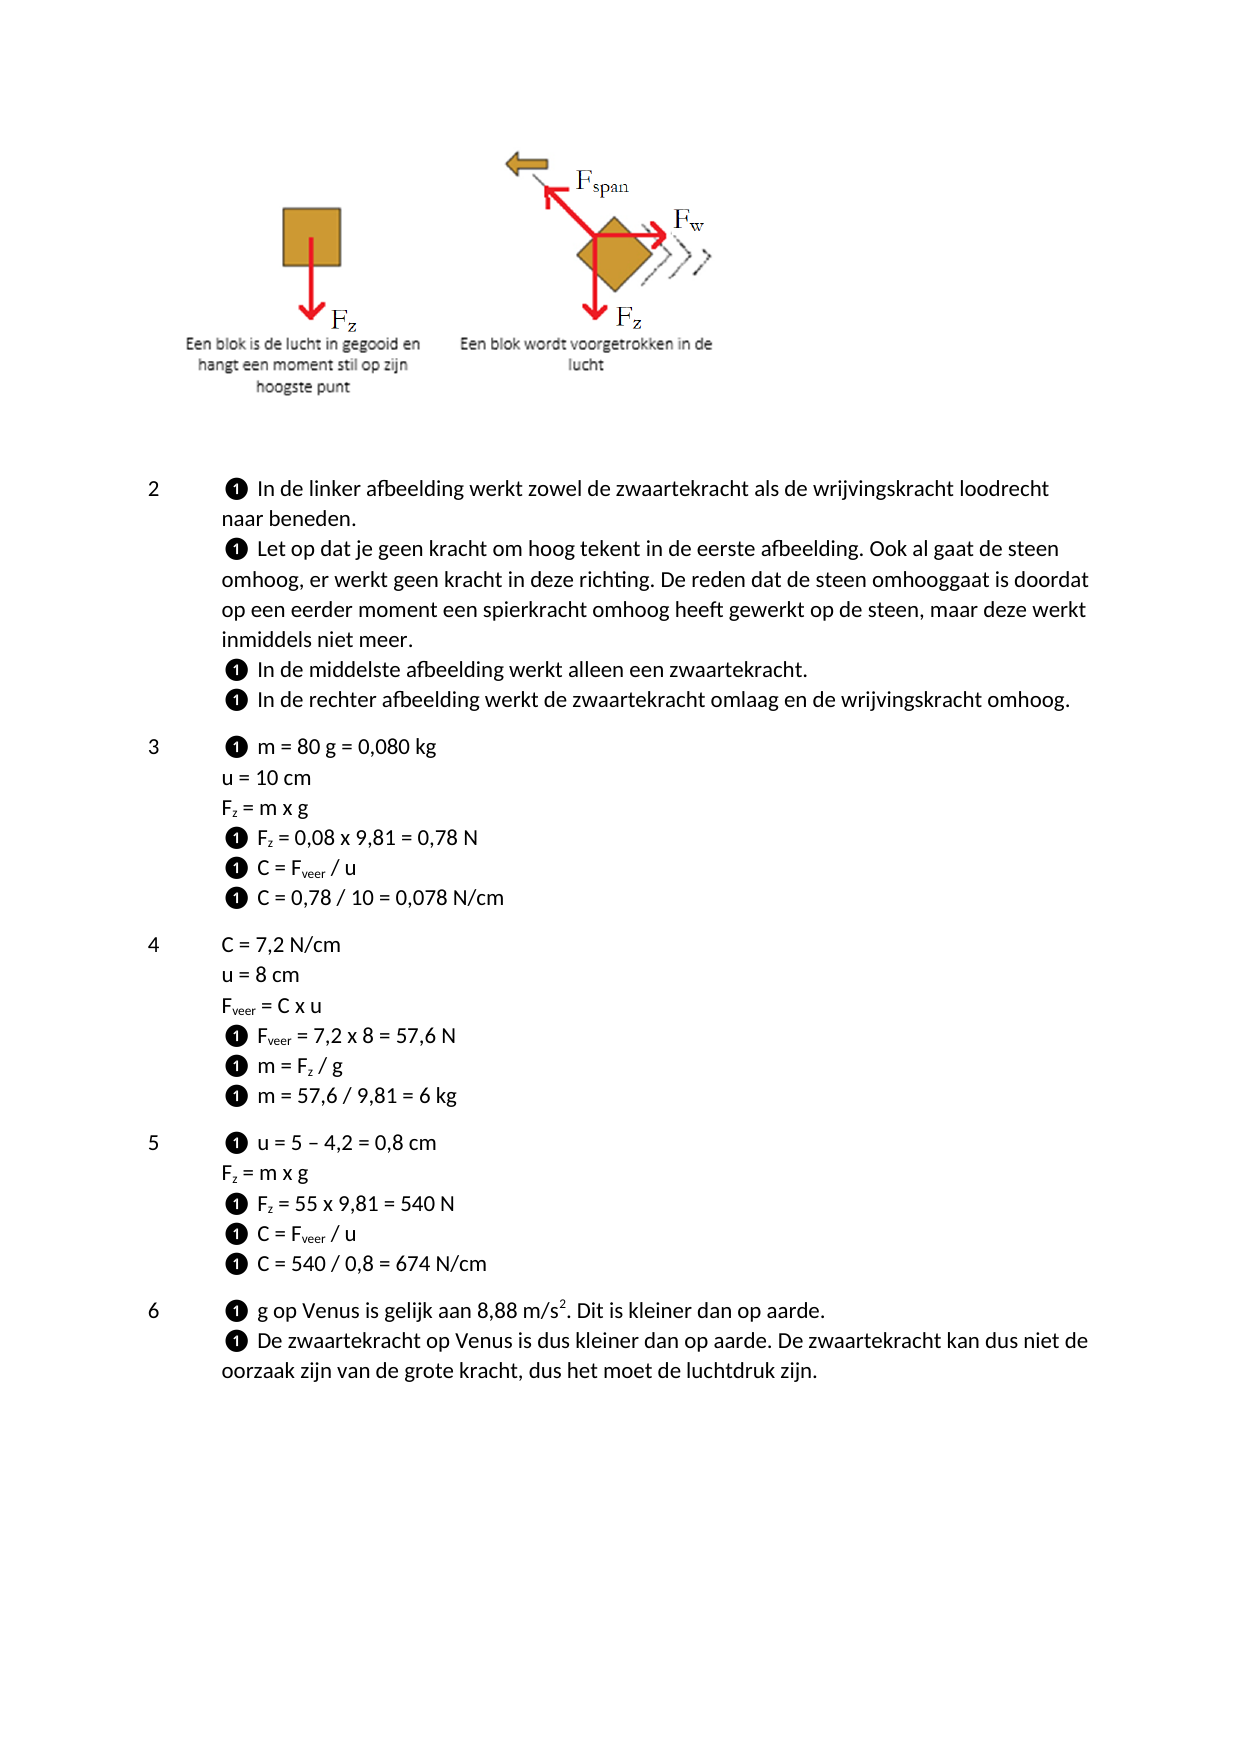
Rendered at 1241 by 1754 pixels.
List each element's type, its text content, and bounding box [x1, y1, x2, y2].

text 3 ❶ m = 80 g = 0,080 kg u = 10 cm Fz = m x g ❶ Fz = 0,08 x 9,81 = 0,78 N ❶ C = Fveer / u ❶ C = 0,78 / 10 = 0,078 N/cm [148, 732, 1093, 912]
text 5 ❶ u = 5 – 4,2 = 0,8 cm Fz = m x g ❶ Fz = 55 x 9,81 = 540 N ❶ C = Fveer / u ❶ C = 540 / 0,8 = 674 N/cm [148, 1128, 1093, 1277]
picture [147, 147, 724, 409]
text 4 C = 7,2 N/cm u = 8 cm Fveer = C x u ❶ Fveer = 7,2 x 8 = 57,6 N ❶ m = Fz / g ❶ m = 57,6 / 9,81 = 6 kg [148, 930, 1093, 1109]
text 2 ❶ In de linker afbeelding werkt zowel de zwaartekracht als de wrijvingskracht loodrecht naar beneden. ❶ Let op dat je geen kracht om hoog tekent in de eerste afbeelding. Ook al gaat de steen omhoog, er werkt geen kracht in deze richting. De reden dat de steen omhooggaat is doordat op een eerder moment een spierkracht omhoog heeft gewerkt op de steen, maar deze werkt inmiddels niet meer. ❶ In de middelste afbeelding werkt alleen een zwaartekracht. ❶ In de rechter afbeelding werkt de zwaartekracht omlaag en de wrijvingskracht omhoog. [148, 474, 1093, 714]
text 6 ❶ g op Venus is gelijk aan 8,88 m/s2. Dit is kleiner dan op aarde. ❶ De zwaartekracht op Venus is dus kleiner dan op aarde. De zwaartekracht kan dus niet de oorzaak zijn van de grote kracht, dus het moet de luchtdruk zijn. [148, 1296, 1093, 1384]
